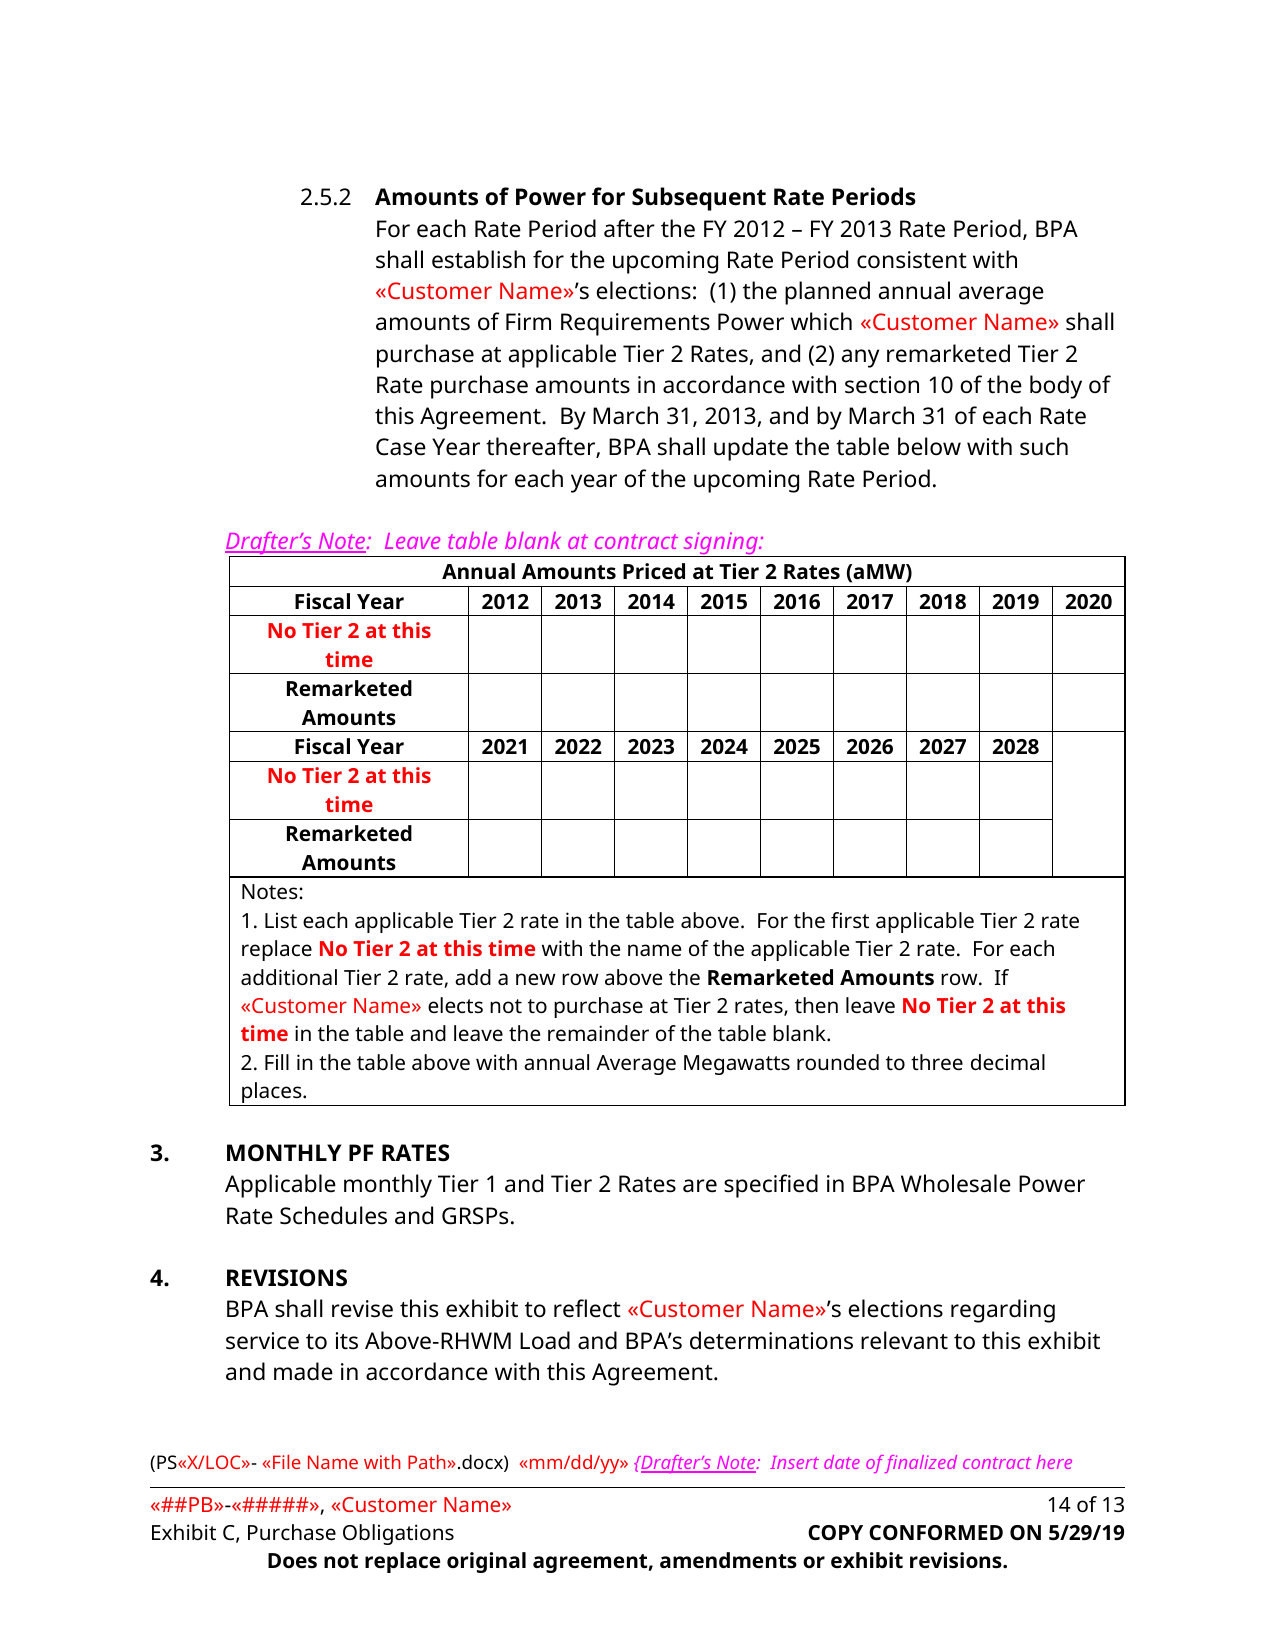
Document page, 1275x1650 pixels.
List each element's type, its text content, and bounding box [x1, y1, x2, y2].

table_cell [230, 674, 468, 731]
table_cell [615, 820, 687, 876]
text 3. MONTHLY PF RATES [150, 1137, 1125, 1168]
text 4. REVISIONS [150, 1262, 1125, 1293]
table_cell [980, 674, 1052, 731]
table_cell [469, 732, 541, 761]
text BPA shall revise this exhibit to reflect «Customer Name»’s elections regarding service to its Above-RHWM Load and BPA’s determinations relevant to this exhibit and made in accordance with this Agreement. [225, 1293, 1125, 1387]
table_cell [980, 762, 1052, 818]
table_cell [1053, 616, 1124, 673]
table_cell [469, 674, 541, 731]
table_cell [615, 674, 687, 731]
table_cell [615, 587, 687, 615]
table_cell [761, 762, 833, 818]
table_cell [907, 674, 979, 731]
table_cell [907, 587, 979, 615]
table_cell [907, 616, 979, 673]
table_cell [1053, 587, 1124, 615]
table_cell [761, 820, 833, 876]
text (PS«X/LOC»- «File Name with Path».docx) «mm/dd/yy» {Drafter’s Note: Insert date of finalized contract here [150, 1450, 1125, 1475]
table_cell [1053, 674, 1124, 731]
text For each Rate Period after the FY 2012 – FY 2013 Rate Period, BPA shall establish for the upcoming Rate Period consistent with «Customer Name»’s elections: (1) the planned annual average amounts of Firm Requirements Power which «Customer Name» shall purchase at applicable Tier 2 Rates, and (2) any remarketed Tier 2 Rate purchase amounts in accordance with section 10 of the body of this Agreement. By March 31, 2013, and by March 31 of each Rate Case Year thereafter, BPA shall update the table below with such amounts for each year of the upcoming Rate Period. [375, 212, 1125, 494]
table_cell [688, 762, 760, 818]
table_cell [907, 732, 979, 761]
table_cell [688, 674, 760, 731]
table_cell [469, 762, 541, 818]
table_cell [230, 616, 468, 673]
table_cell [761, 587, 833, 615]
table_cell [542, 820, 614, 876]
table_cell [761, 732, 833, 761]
text Applicable monthly Tier 1 and Tier 2 Rates are specified in BPA Wholesale Power Rate Schedules and GRSPs. [225, 1168, 1125, 1231]
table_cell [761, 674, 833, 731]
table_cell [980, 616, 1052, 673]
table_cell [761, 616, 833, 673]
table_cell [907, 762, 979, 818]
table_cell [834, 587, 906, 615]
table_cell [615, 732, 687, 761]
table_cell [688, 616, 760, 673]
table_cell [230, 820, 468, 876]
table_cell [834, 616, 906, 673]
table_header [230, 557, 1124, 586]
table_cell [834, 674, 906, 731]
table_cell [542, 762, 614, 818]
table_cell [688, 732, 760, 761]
text 2.5.2 Amounts of Power for Subsequent Rate Periods [300, 181, 1125, 212]
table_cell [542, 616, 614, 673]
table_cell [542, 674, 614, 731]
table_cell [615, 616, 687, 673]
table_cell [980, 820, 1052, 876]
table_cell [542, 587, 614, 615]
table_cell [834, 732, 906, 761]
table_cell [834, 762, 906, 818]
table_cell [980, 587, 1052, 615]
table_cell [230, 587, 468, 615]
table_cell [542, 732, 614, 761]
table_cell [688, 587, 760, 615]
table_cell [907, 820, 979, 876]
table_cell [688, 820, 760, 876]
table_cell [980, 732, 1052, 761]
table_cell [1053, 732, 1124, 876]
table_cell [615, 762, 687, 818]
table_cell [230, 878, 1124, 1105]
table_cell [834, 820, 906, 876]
text Drafter’s Note: Leave table blank at contract signing: [225, 525, 1125, 556]
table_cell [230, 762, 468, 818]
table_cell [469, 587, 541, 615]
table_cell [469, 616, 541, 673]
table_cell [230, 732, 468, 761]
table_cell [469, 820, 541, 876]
